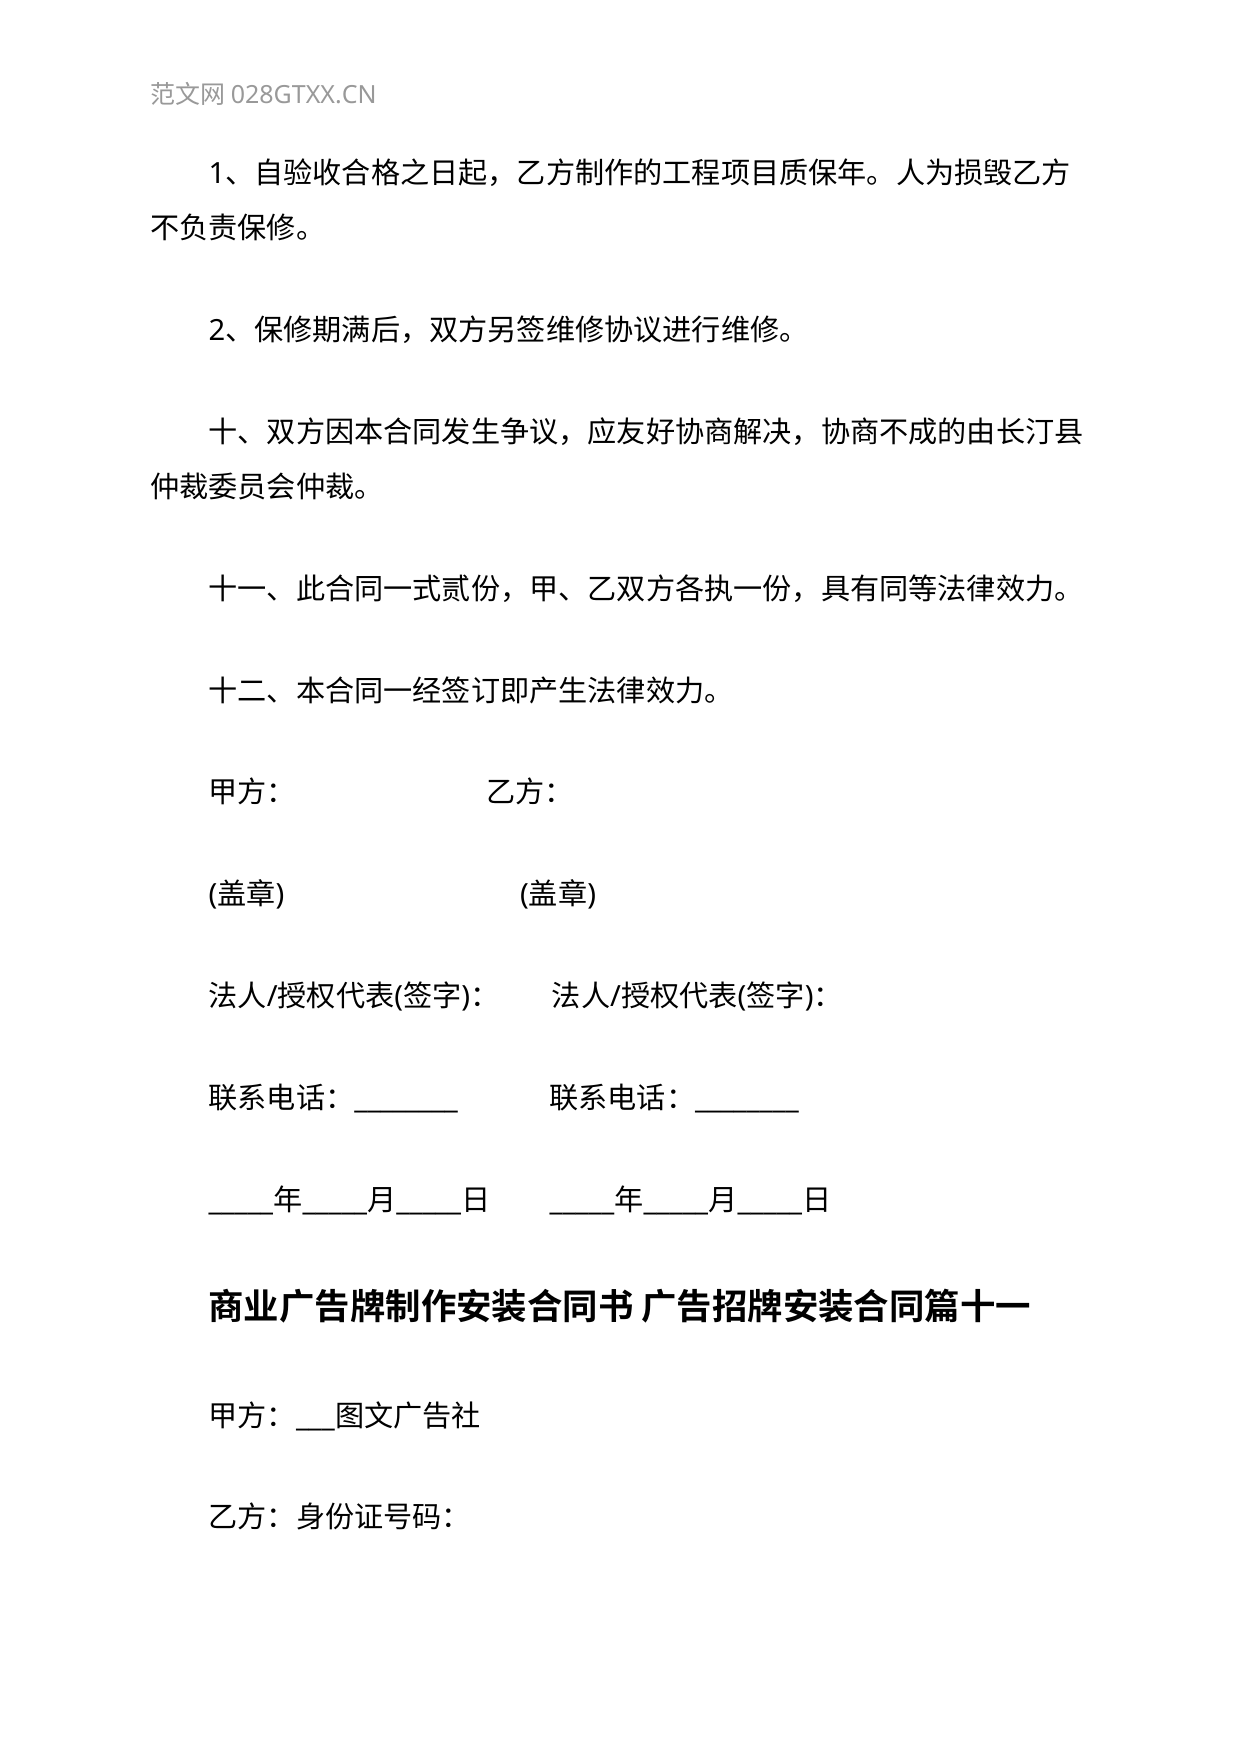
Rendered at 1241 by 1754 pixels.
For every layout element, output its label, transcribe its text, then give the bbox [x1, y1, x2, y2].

text (盖章) (盖章) [150, 871, 1090, 913]
text 2、保修期满后，双方另签维修协议进行维修。 [150, 307, 1090, 349]
text 十二、本合同一经签订即产生法律效力。 [150, 667, 1090, 709]
text 联系电话：________ 联系电话：________ [150, 1075, 1090, 1117]
text 法人/授权代表(签字)： 法人/授权代表(签字)： [150, 973, 1090, 1015]
text 十一、此合同一式贰份，甲、乙双方各执一份，具有同等法律效力。 [150, 565, 1090, 608]
text 甲方： 乙方： [150, 769, 1090, 811]
text 甲方：___图文广告社 [150, 1392, 1090, 1434]
text 十、双方因本合同发生争议，应友好协商解决，协商不成的由长汀县仲裁委员会仲裁。 [150, 409, 1090, 506]
text 乙方：身份证号码： [150, 1494, 1090, 1536]
text _____年_____月_____日 _____年_____月_____日 [150, 1177, 1090, 1219]
text 商业广告牌制作安装合同书 广告招牌安装合同篇十一 [150, 1279, 1090, 1330]
text 1、自验收合格之日起，乙方制作的工程项目质保年。人为损毁乙方不负责保修。 [150, 150, 1090, 247]
